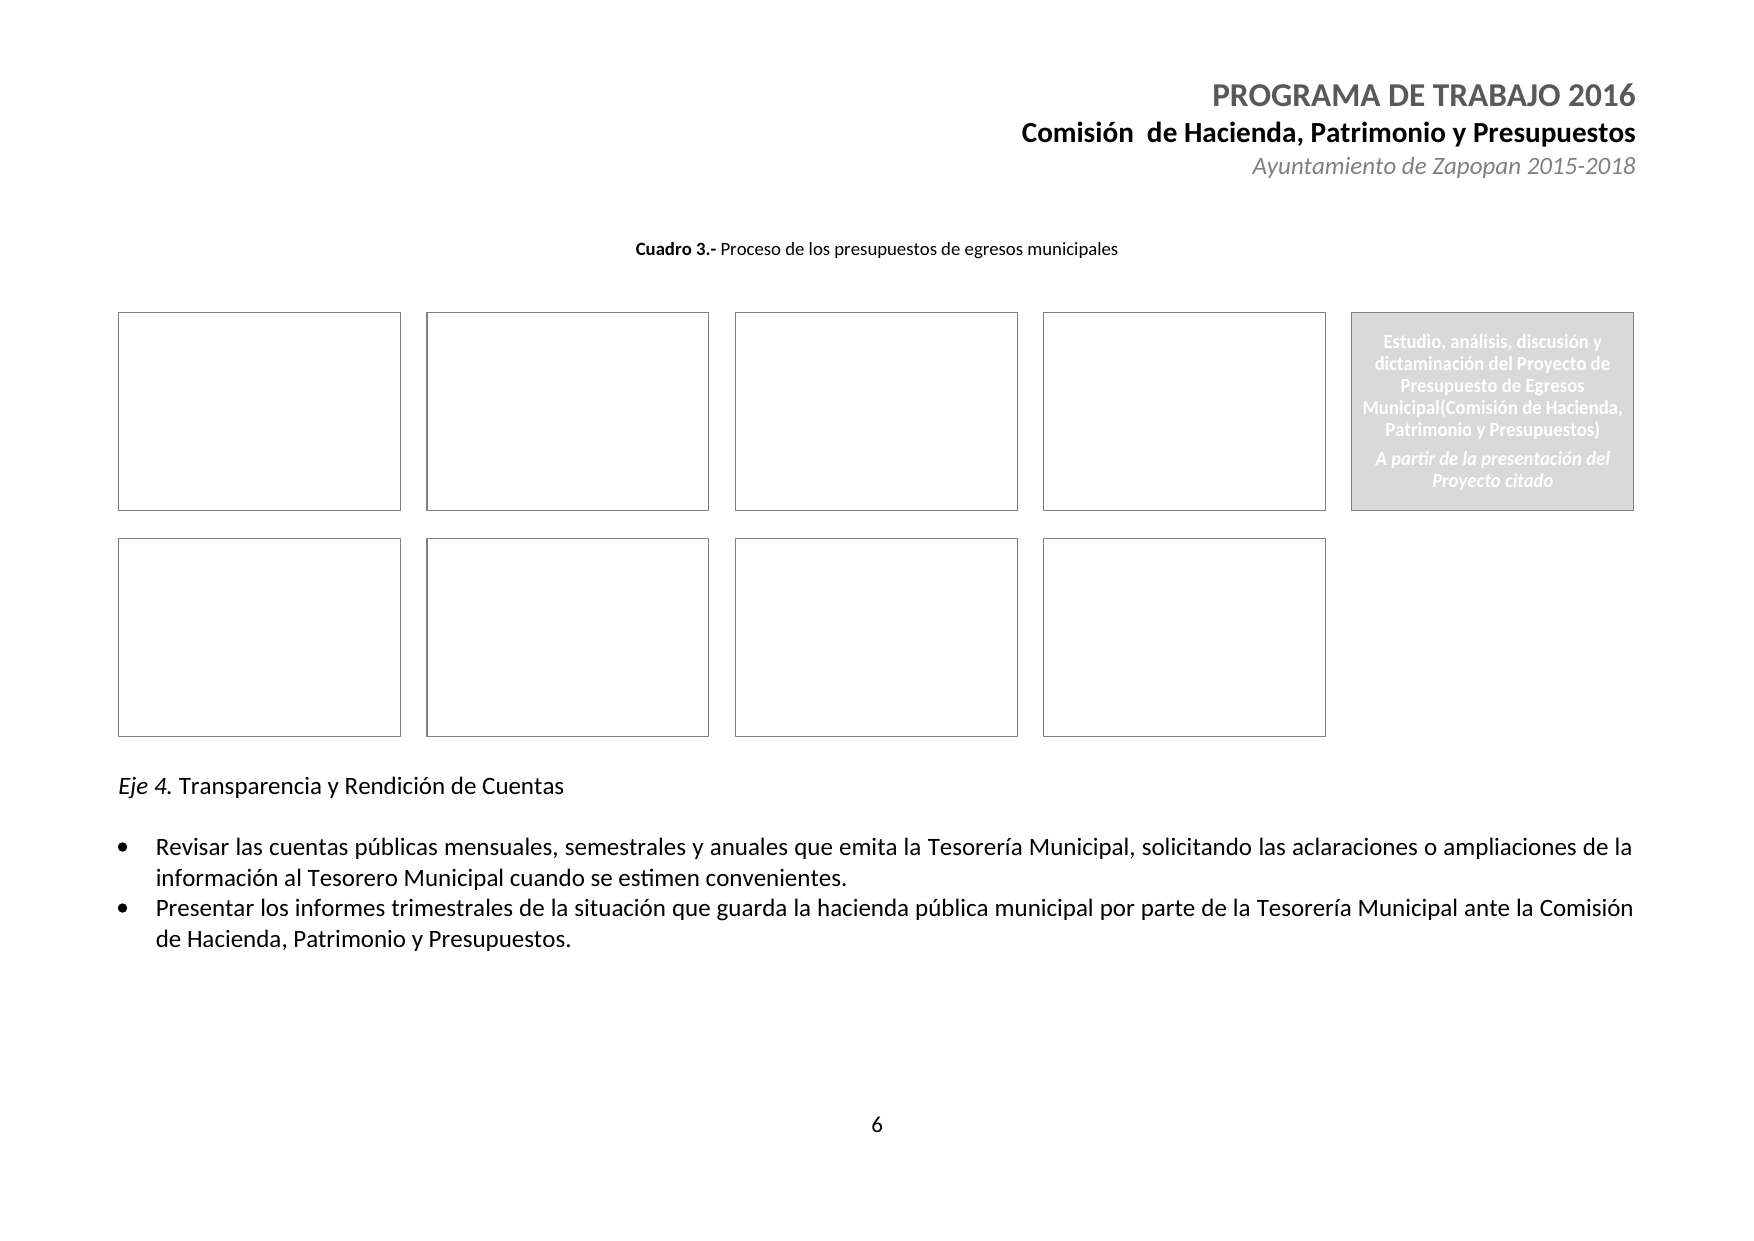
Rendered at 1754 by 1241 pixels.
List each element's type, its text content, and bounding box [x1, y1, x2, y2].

text Cuadro 3.- Proceso de los presupuestos de egresos municipales [118, 237, 1636, 260]
list Revisar las cuentas públicas mensuales, semestrales y anuales que emita la Tesorería Municipal, solicitando las aclaraciones o ampliaciones de la información al Tesorero Municipal cuando se estimen convenientes. [118, 832, 1636, 893]
text Eje 4. Transparencia y Rendición de Cuentas [118, 771, 1636, 801]
list Presentar los informes trimestrales de la situación que guarda la hacienda pública municipal por parte de la Tesorería Municipal ante la Comisión de Hacienda, Patrimonio y Presupuestos. [118, 893, 1636, 954]
